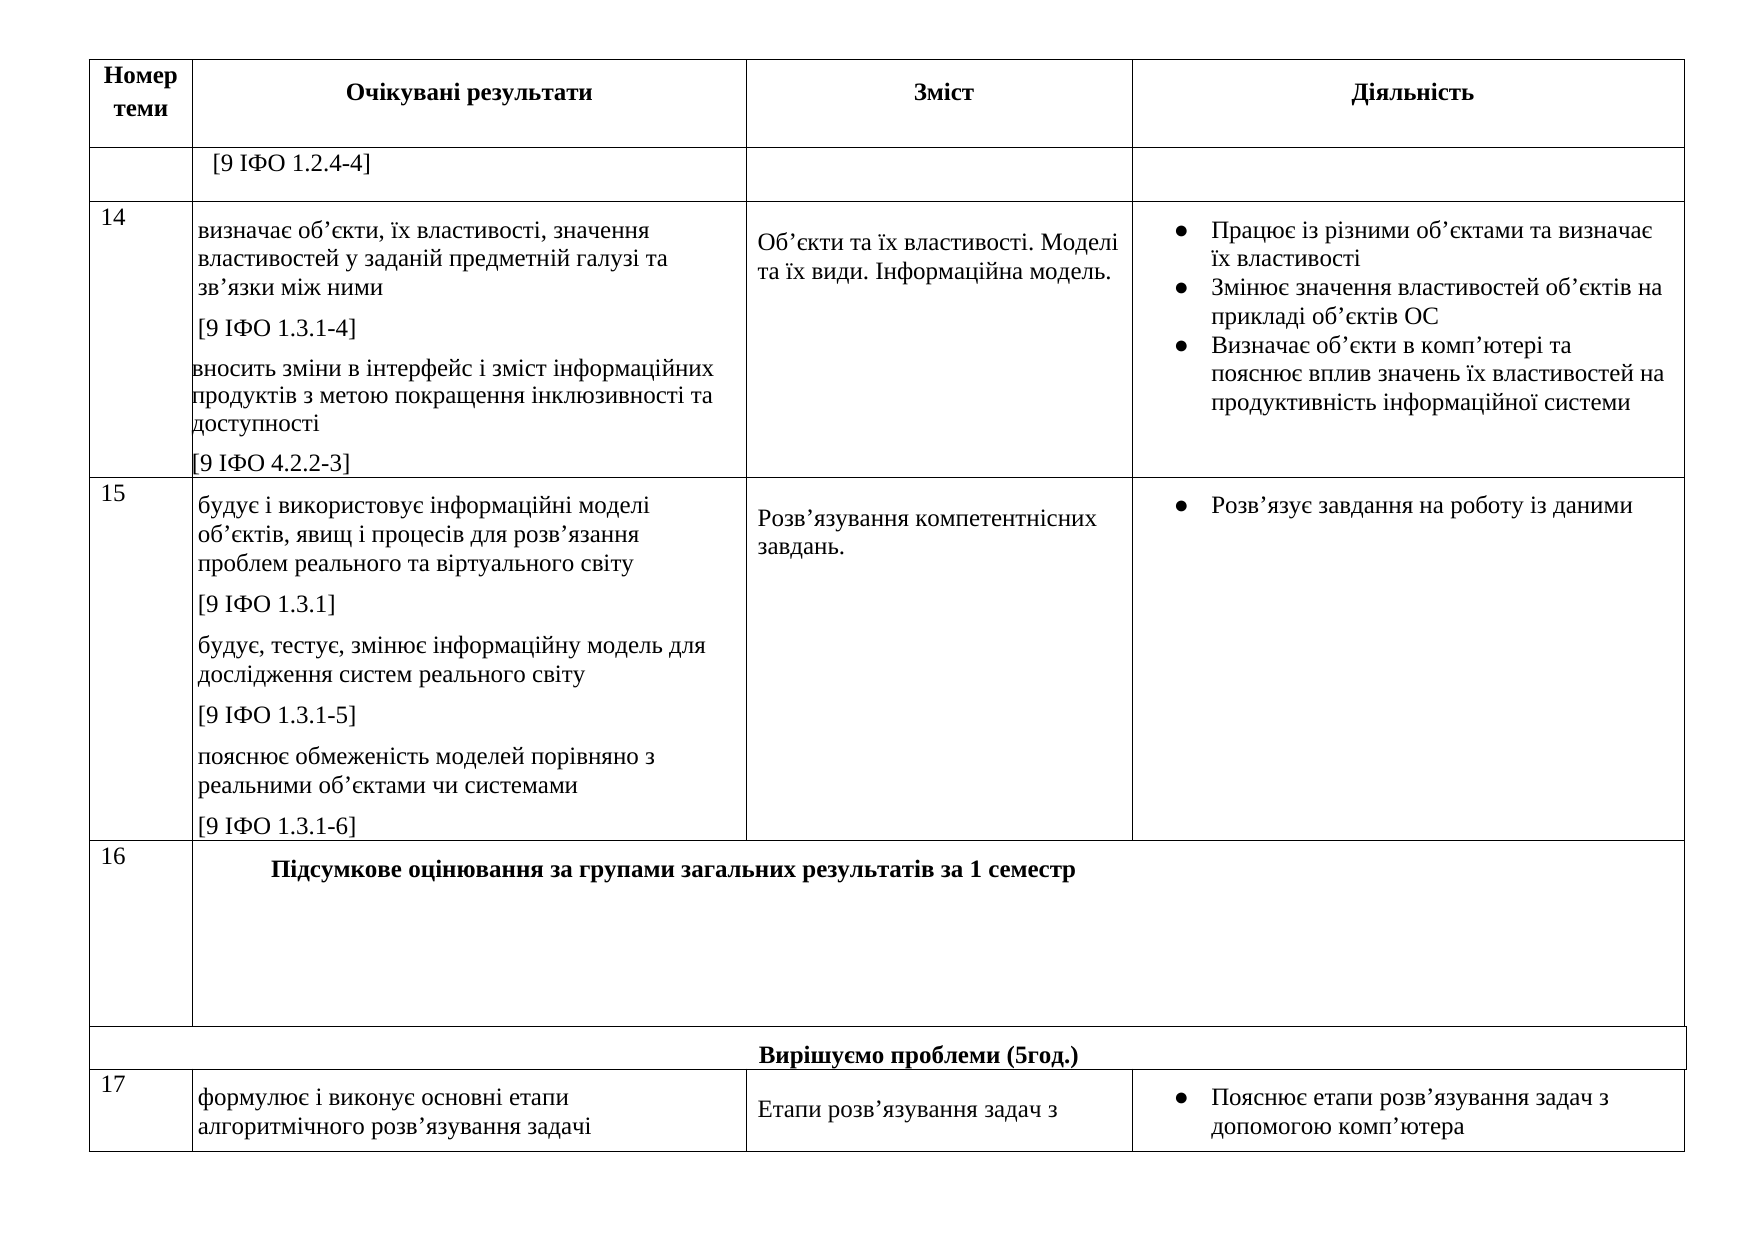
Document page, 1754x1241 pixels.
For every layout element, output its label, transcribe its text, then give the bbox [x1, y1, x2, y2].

table_cell визначає об’єкти, їх властивості, значення властивостей у заданій предметній галузі та зв’язки між ними [9 ІФО 1.3.1-4] вносить зміни в інтерфейс і зміст інформаційних продуктів з метою покращення інклюзивності та доступності [9 ІФО 4.2.2-3] [193, 202, 746, 477]
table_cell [747, 148, 1132, 201]
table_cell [193, 148, 746, 201]
table_cell Об’єкти та їх властивості. Моделі та їх види. Інформаційна модель. [747, 202, 1132, 477]
table_cell 15 [90, 478, 192, 840]
table_cell Підсумкове оцінювання за групами загальних результатів за 1 семестр [193, 841, 1684, 1026]
table_header Діяльність [1133, 60, 1684, 147]
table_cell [193, 1070, 746, 1151]
table_cell Вирішуємо проблеми (5год.) [90, 1027, 1686, 1068]
table_cell 16 [90, 841, 192, 1026]
table_header Очікувані результати [193, 60, 746, 147]
table_header Зміст [747, 60, 1132, 147]
table_cell Розв’язування компетентнісних завдань. [747, 478, 1132, 840]
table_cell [747, 1070, 1132, 1151]
table_cell 14 [90, 202, 192, 477]
table_cell 17 [90, 1070, 192, 1151]
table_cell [1133, 1070, 1684, 1151]
table_cell 13 [90, 148, 192, 201]
table_cell Працює із різними об’єктами та визначає їх властивості Змінює значення властивостей об’єктів на прикладі об’єктів ОС Визначає об’єкти в комп’ютері та пояснює вплив значень їх властивостей на продуктивність інформаційної системи [1133, 202, 1684, 477]
table_cell будує і використовує інформаційні моделі об’єктів, явищ і процесів для розв’язання проблем реального та віртуального світу [9 ІФО 1.3.1] будує, тестує, змінює інформаційну модель для дослідження систем реального світу [9 ІФО 1.3.1-5] пояснює обмеженість моделей порівняно з реальними об’єктами чи системами [9 ІФО 1.3.1-6] [193, 478, 746, 840]
table_header Номер теми [90, 60, 192, 147]
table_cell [1133, 148, 1684, 201]
table_cell Розв’язує завдання на роботу із даними [1133, 478, 1684, 840]
